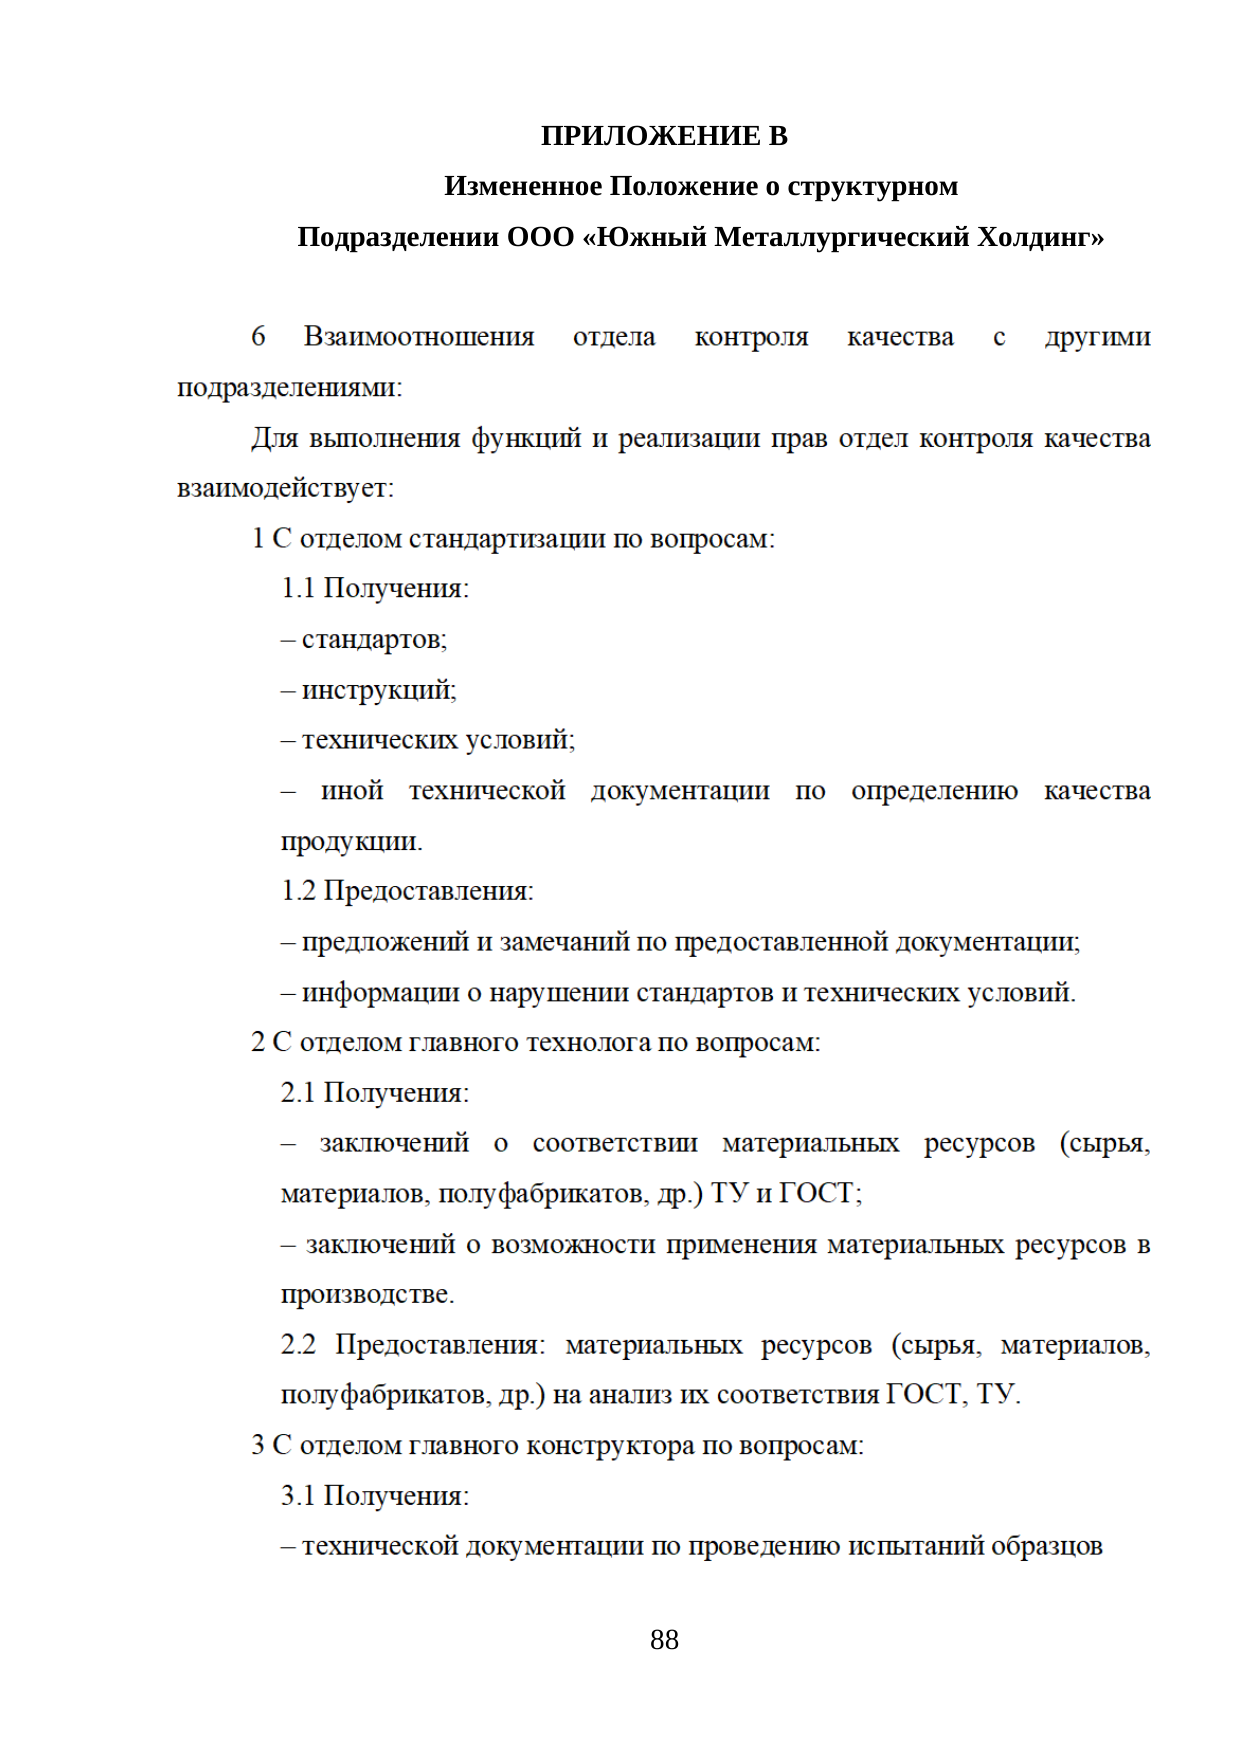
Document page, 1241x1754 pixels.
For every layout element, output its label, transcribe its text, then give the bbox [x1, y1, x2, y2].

text Подразделении ООО «Южный Металлургический Холдинг» [177, 219, 1152, 252]
picture [177, 319, 1151, 1579]
text Измененное Положение о структурном [177, 168, 1152, 202]
text Приложение В [177, 118, 1152, 152]
